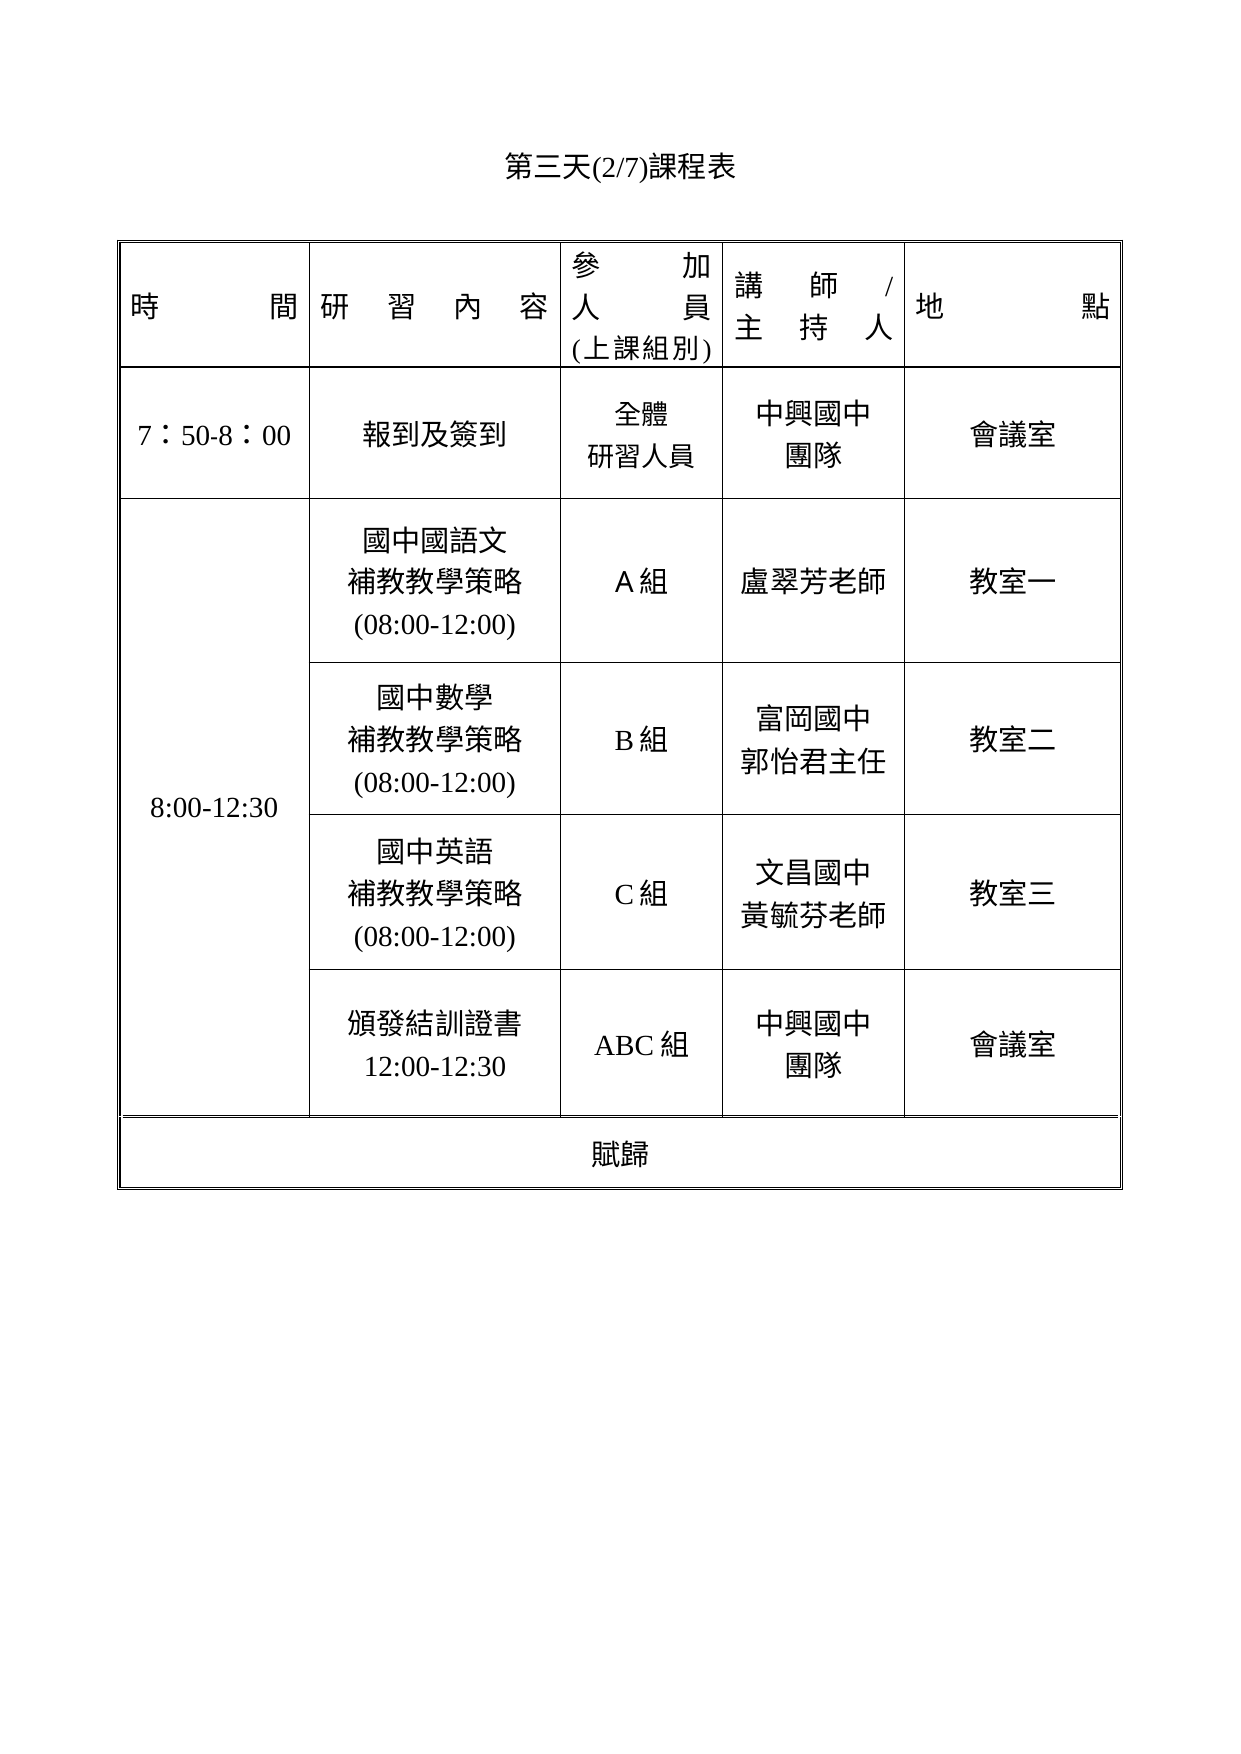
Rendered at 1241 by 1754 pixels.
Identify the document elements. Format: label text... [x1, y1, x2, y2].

table_cell 中興國中 團隊 [723, 970, 904, 1115]
table_cell 7：50-8：00 [121, 368, 309, 498]
table_header 講師/ 主持人 [723, 243, 904, 366]
table_cell 國中英語 補教教學策略(08:00-12:00) [310, 815, 560, 969]
table_cell 會議室 [905, 970, 1120, 1115]
table_cell B組 [561, 663, 722, 814]
table_header 地點 [905, 243, 1120, 366]
table_cell 文昌國中 黃毓芬老師 [723, 815, 904, 969]
table_cell 頒發結訓證書 12:00-12:30 [310, 970, 560, 1115]
table_cell A組 [561, 499, 722, 662]
text 第三天(2/7)課程表 [118, 127, 1122, 202]
table_header 參加 人員 (上課組別) [561, 243, 722, 366]
table_cell 富岡國中 郭怡君主任 [723, 663, 904, 814]
table_cell 國中國語文 補教教學策略(08:00-12:00) [310, 499, 560, 662]
table_header 研習內容 [310, 243, 560, 366]
table_header 時間 [121, 243, 309, 366]
table_cell 全體 研習人員 [561, 368, 722, 498]
table_cell 會議室 [905, 368, 1120, 498]
table_cell 報到及簽到 [310, 368, 560, 498]
table_cell 教室一 [905, 499, 1120, 662]
table_cell 國中數學 補教教學策略(08:00-12:00) [310, 663, 560, 814]
table_cell 8:00-12:30 [121, 499, 309, 1115]
table_cell ABC組 [561, 970, 722, 1115]
table_cell 賦歸 [119, 1115, 1121, 1187]
table_cell 教室三 [905, 815, 1120, 969]
table_cell 教室二 [905, 663, 1120, 814]
table_cell 中興國中 團隊 [723, 368, 904, 498]
table_cell C組 [561, 815, 722, 969]
table_cell 盧翠芳老師 [723, 499, 904, 662]
